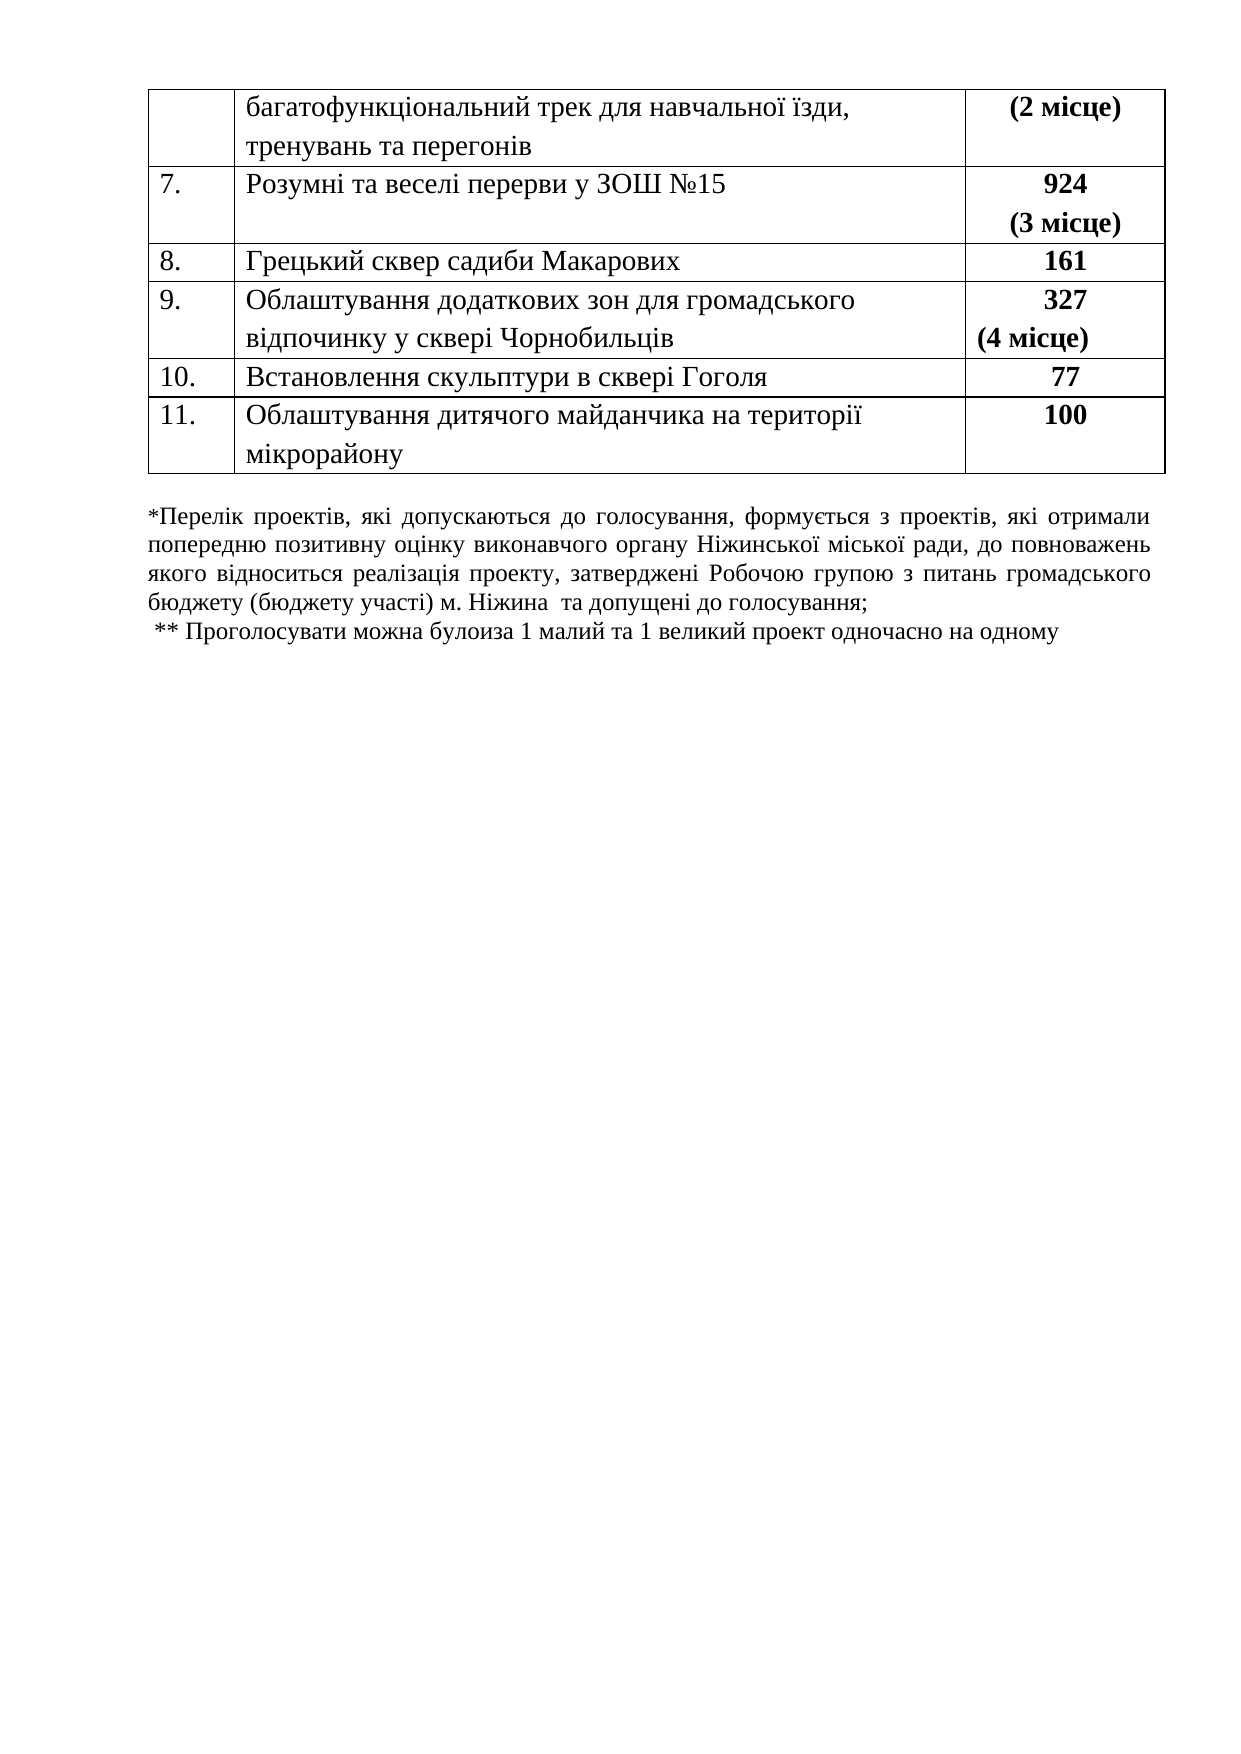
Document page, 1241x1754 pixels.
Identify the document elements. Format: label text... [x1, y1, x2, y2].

table_cell 10. [149, 359, 234, 396]
table_cell 161 [966, 244, 1164, 281]
text ** Проголосувати можна булоиза 1 малий та 1 великий проект одночасно на одному [148, 616, 1152, 644]
table_cell 960 (2 місце) [966, 90, 1164, 166]
table_cell 6. [149, 90, 234, 166]
table_cell 77 [966, 359, 1164, 396]
table_cell 9. [149, 282, 234, 358]
table_cell 8. [149, 244, 234, 281]
table_cell 327 (4 місце) [966, 282, 1164, 358]
table_cell Встановлення скульптури в сквері Гоголя [235, 359, 965, 396]
table_cell Облаштування дитячого майданчика на території мікрорайону [235, 398, 965, 473]
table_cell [235, 90, 965, 166]
table_cell 11. [149, 398, 234, 473]
table_cell 924 (3 місце) [966, 167, 1164, 242]
table_cell 100 [966, 398, 1164, 473]
text *Перелік проектів, які допускаються до голосування, формується з проектів, які отримали попередню позитивну оцінку виконавчого органу Ніжинської міської ради, до повноважень якого відноситься реалізація проекту, затверджені Робочою групою з питань громадського бюджету (бюджету участі) м. Ніжина та допущені до голосування; [148, 501, 1152, 616]
table_cell Розумні та веселі перерви у ЗОШ №15 [235, 167, 965, 242]
table_cell Облаштування додаткових зон для громадського відпочинку у сквері Чорнобильців [235, 282, 965, 358]
table_cell 7. [149, 167, 234, 242]
table_cell Грецький сквер садиби Макарових [235, 244, 965, 281]
